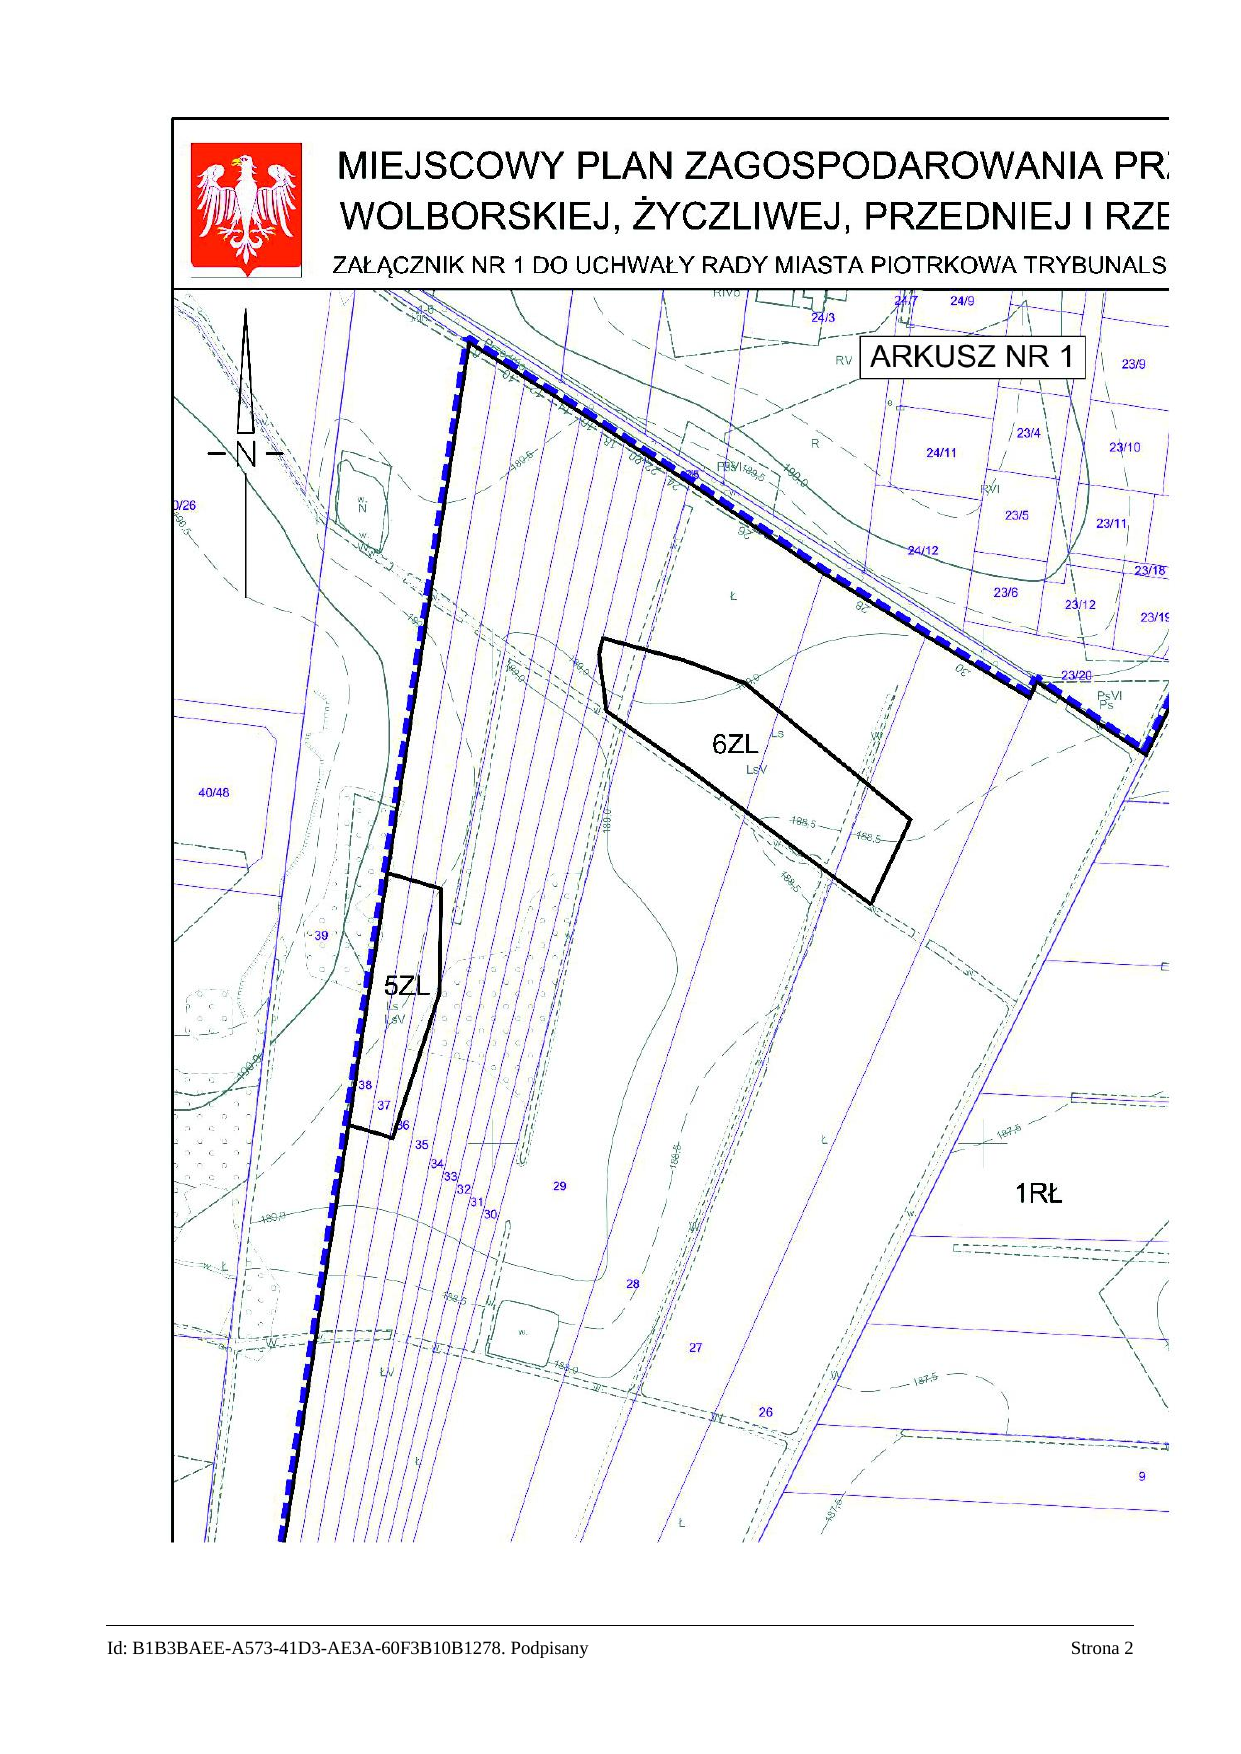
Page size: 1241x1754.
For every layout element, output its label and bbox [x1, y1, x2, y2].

picture [159, 103, 1188, 1557]
